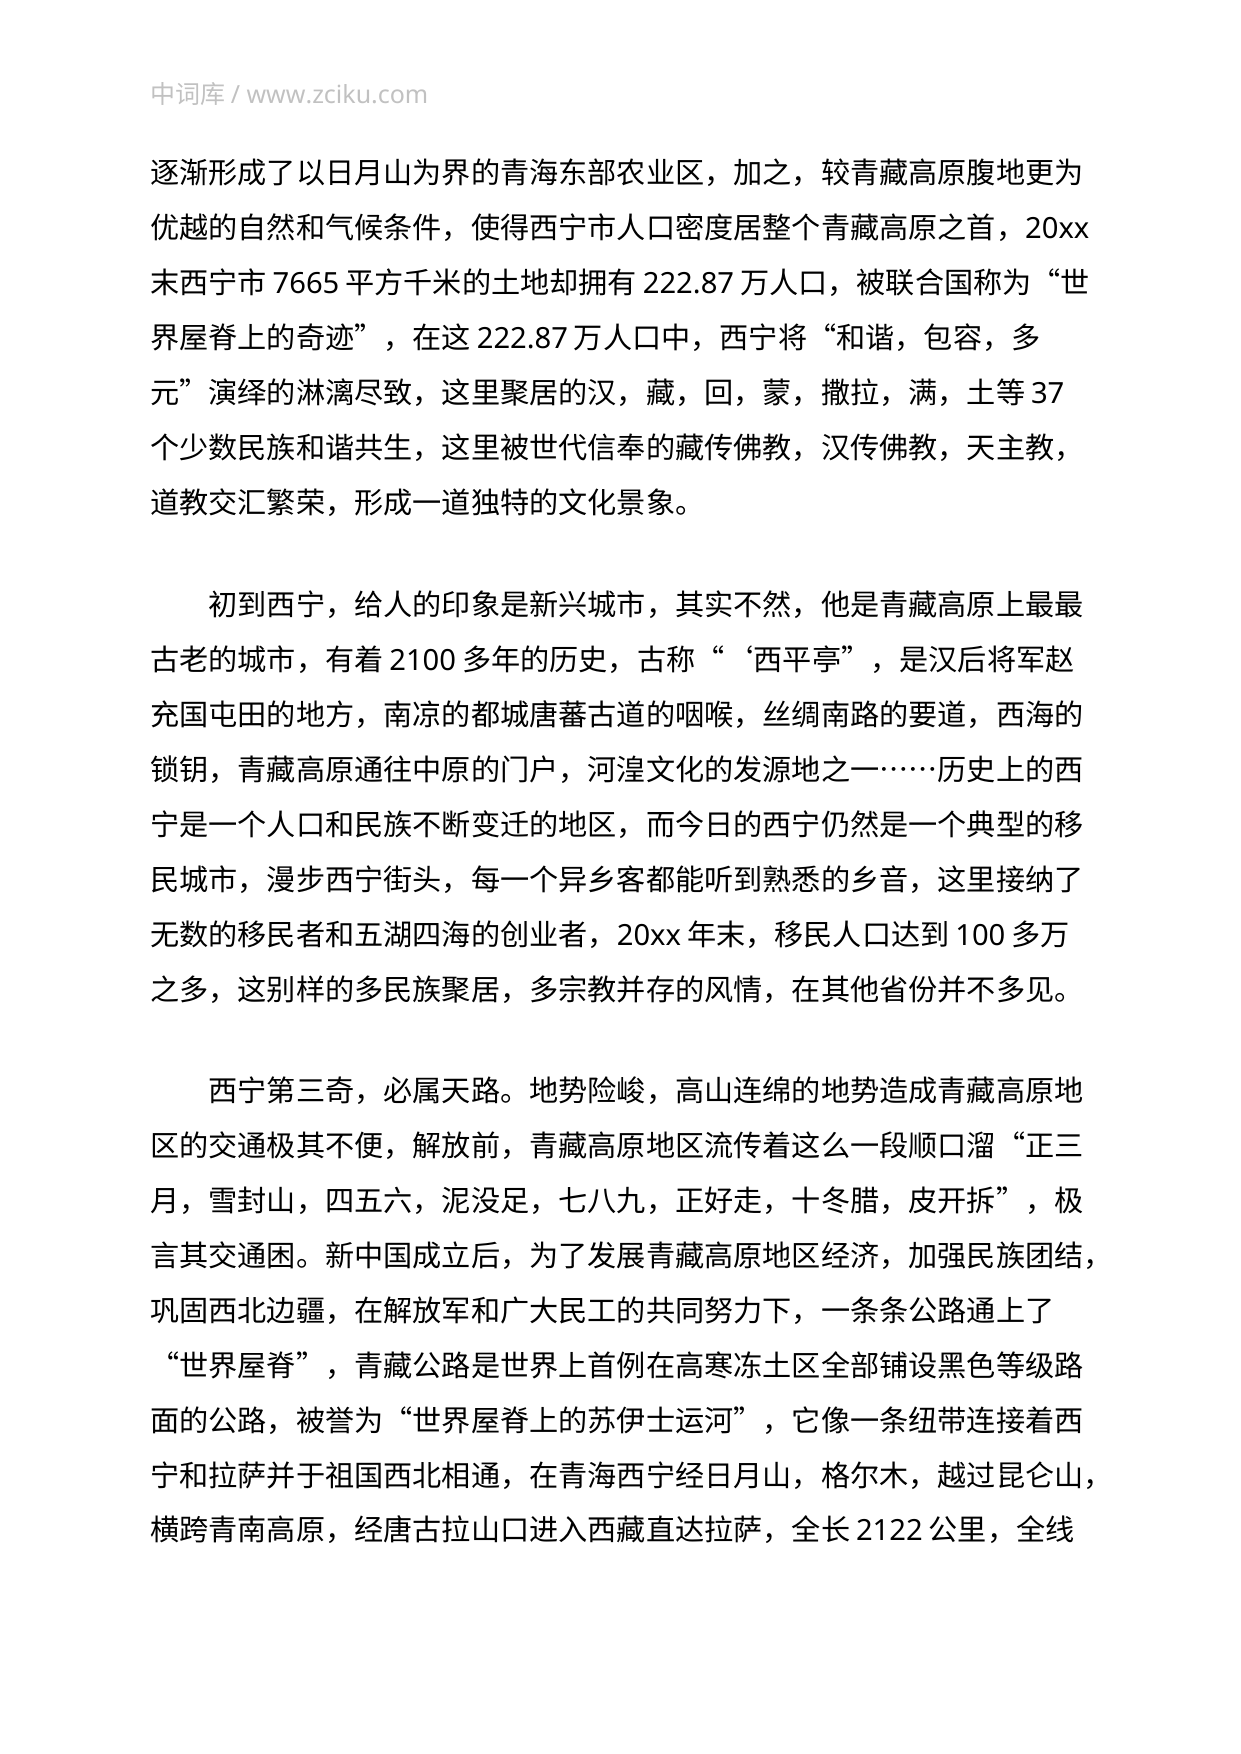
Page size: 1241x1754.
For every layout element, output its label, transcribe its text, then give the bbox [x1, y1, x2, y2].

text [150, 150, 1090, 522]
text 初到西宁，给人的印象是新兴城市，其实不然，他是青藏高原上最最古老的城市，有着2100多年的历史，古称“‘西平亭”，是汉后将军赵充国屯田的地方，南凉的都城唐蕃古道的咽喉，丝绸南路的要道，西海的锁钥，青藏高原通往中原的门户，河湟文化的发源地之一……历史上的西宁是一个人口和民族不断变迁的地区，而今日的西宁仍然是一个典型的移民城市，漫步西宁街头，每一个异乡客都能听到熟悉的乡音，这里接纳了无数的移民者和五湖四海的创业者，20xx年末，移民人口达到100多万之多，这别样的多民族聚居，多宗教并存的风情，在其他省份并不多见。 [150, 582, 1090, 1008]
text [150, 1068, 1090, 1549]
